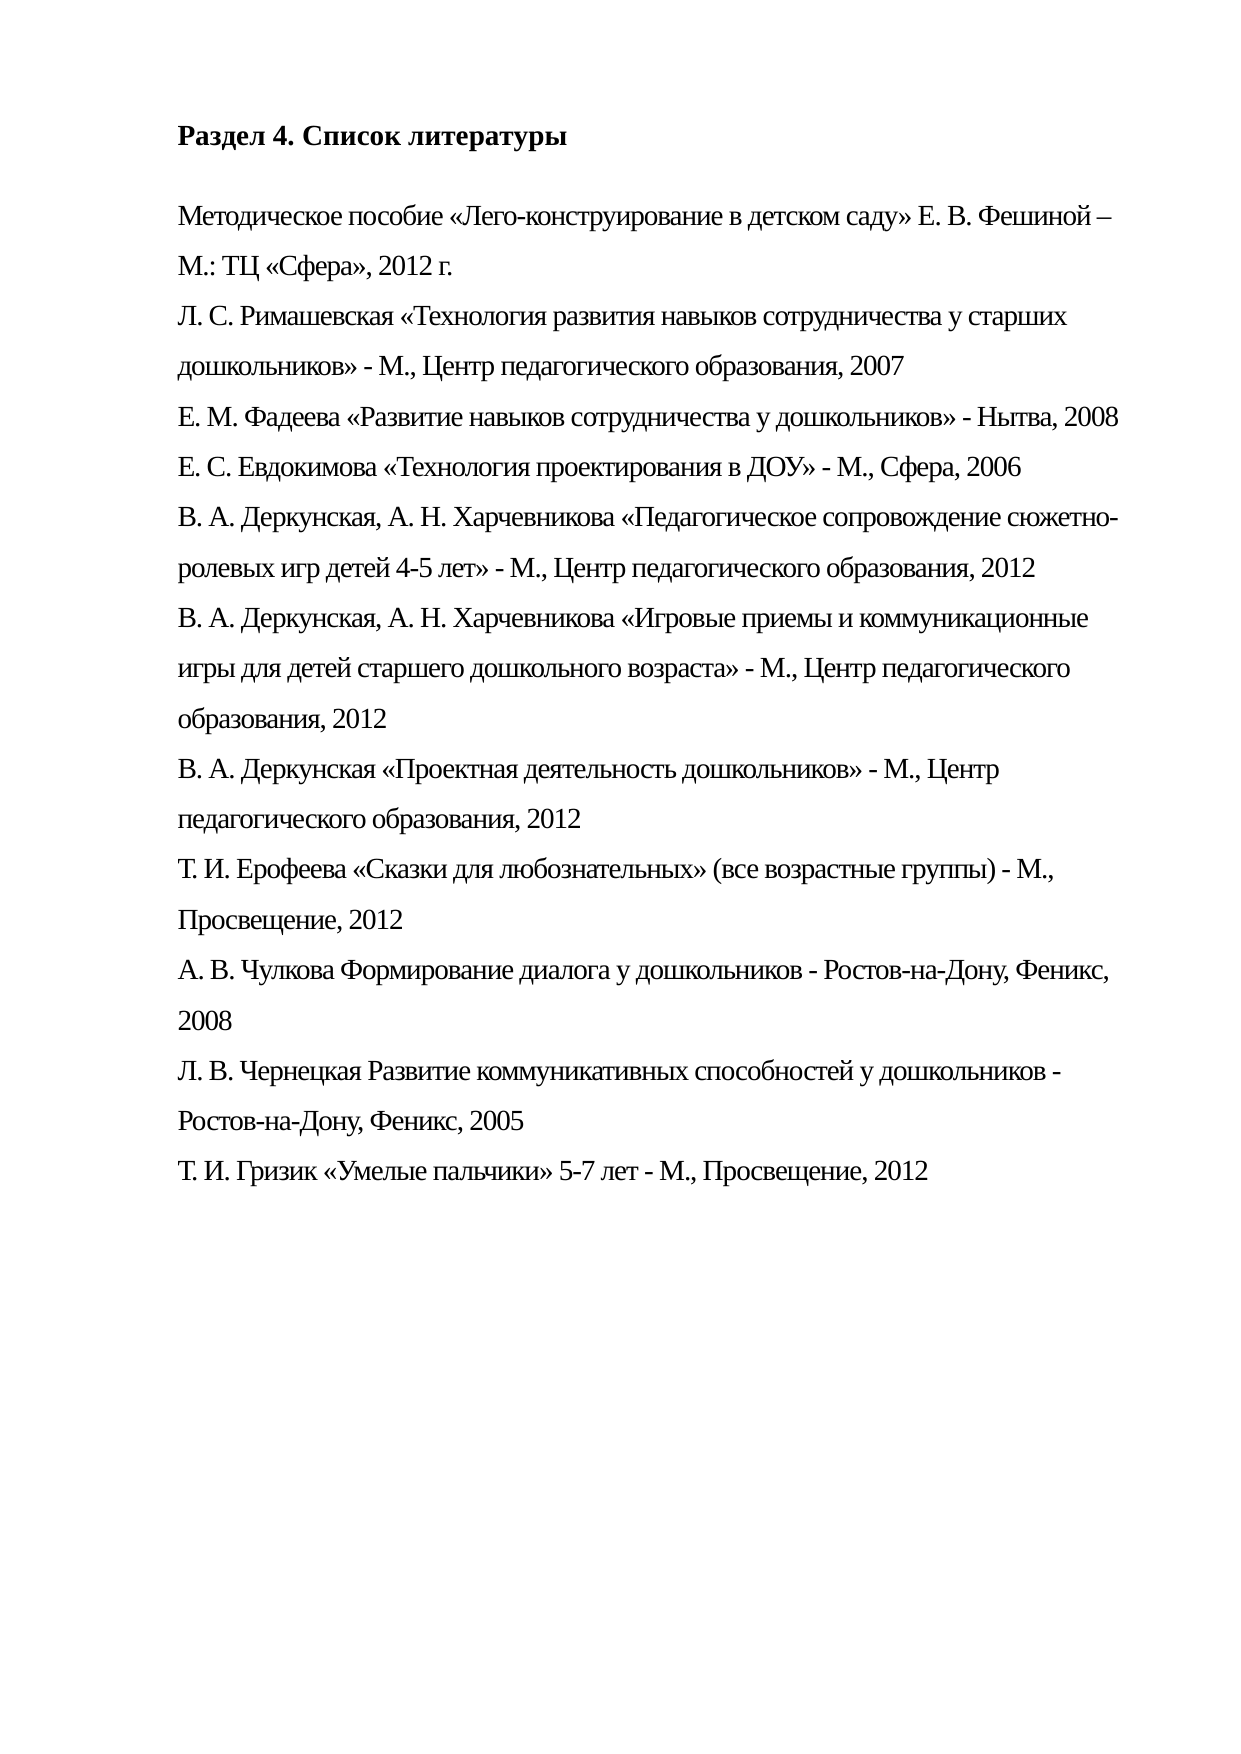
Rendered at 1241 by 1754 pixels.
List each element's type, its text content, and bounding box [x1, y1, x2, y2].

title В. А. Деркунская, А. Н. Харчевникова «Игровые приемы и коммуникационные игры для детей старшего дошкольного возраста» - М., Центр педагогического образования, 2012 [177, 600, 1152, 734]
title Л. С. Римашевская «Технология развития навыков сотрудничества у старших дошкольников» - М., Центр педагогического образования, 2007 [177, 298, 1152, 382]
title Методическое пособие «Лего-конструирование в детском саду» Е. В. Фешиной – М.: ТЦ «Сфера», 2012 г. [177, 198, 1152, 281]
text Раздел 4. Список литературы [177, 118, 1152, 152]
title Т. И. Гризик «Умелые пальчики» 5-7 лет - М., Просвещение, 2012 [177, 1153, 1152, 1187]
title Т. И. Ерофеева «Сказки для любознательных» (все возрастные группы) - М., Просвещение, 2012 [177, 852, 1152, 936]
title А. В. Чулкова Формирование диалога у дошкольников - Ростов-на-Дону, Феникс, 2008 [177, 952, 1152, 1036]
title Е. М. Фадеева «Развитие навыков сотрудничества у дошкольников» - Нытва, 2008 [177, 399, 1152, 432]
title В. А. Деркунская «Проектная деятельность дошкольников» - М., Центр педагогического образования, 2012 [177, 751, 1152, 835]
title В. А. Деркунская, А. Н. Харчевникова «Педагогическое сопровождение сюжетно-ролевых игр детей 4-5 лет» - М., Центр педагогического образования, 2012 [177, 499, 1152, 583]
title Л. В. Чернецкая Развитие коммуникативных способностей у дошкольников - Ростов-на-Дону, Феникс, 2005 [177, 1053, 1152, 1137]
title Е. С. Евдокимова «Технология проектирования в ДОУ» - М., Сфера, 2006 [177, 449, 1152, 483]
